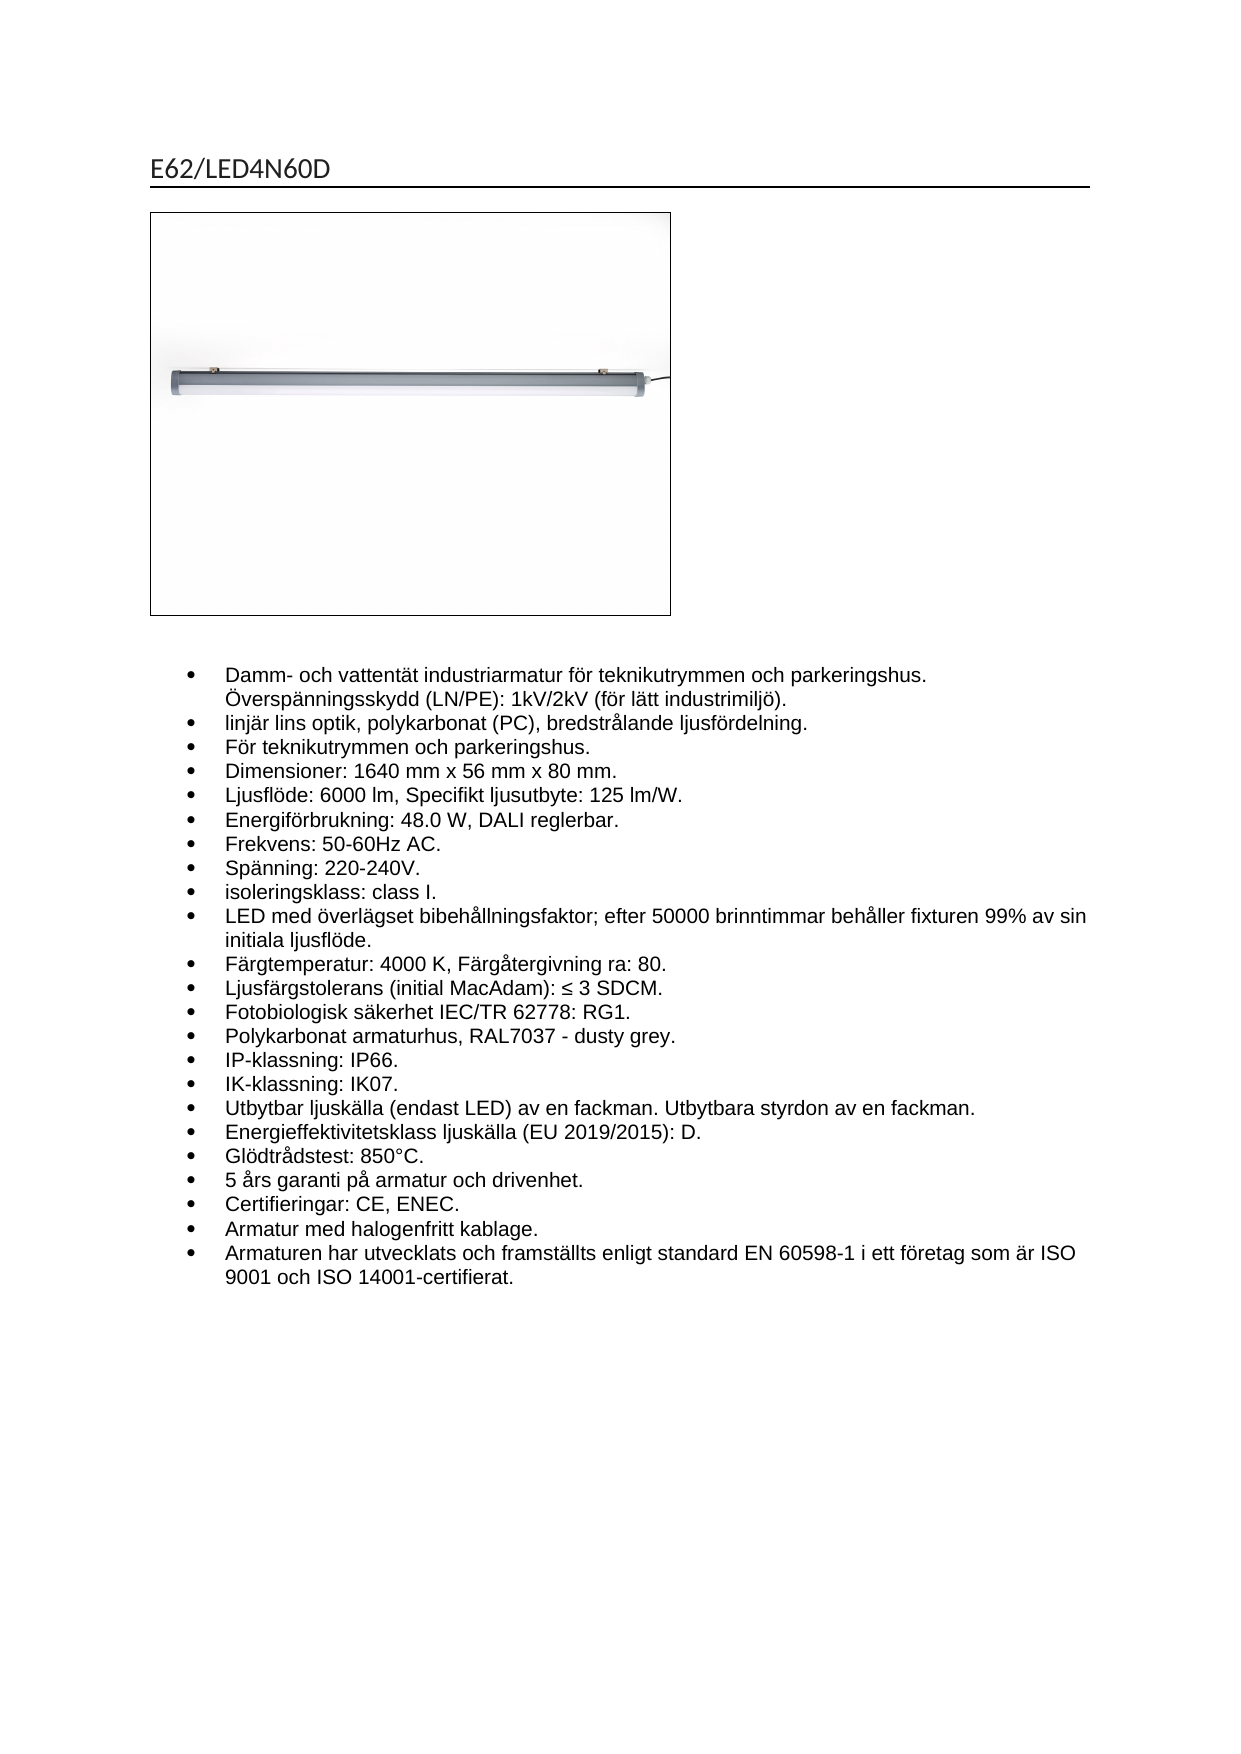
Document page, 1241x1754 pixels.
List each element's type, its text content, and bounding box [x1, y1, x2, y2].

list Frekvens: 50-60Hz AC. [187, 831, 1090, 856]
list Utbytbar ljuskälla (endast LED) av en fackman. Utbytbara styrdon av en fackman. [187, 1096, 1090, 1120]
list Ljusfärgstolerans (initial MacAdam): ≤ 3 SDCM. [187, 976, 1090, 1000]
list 5 års garanti på armatur och drivenhet. [187, 1168, 1090, 1192]
list Glödtrådstest: 850°C. [187, 1144, 1090, 1168]
list Energiförbrukning: 48.0 W, DALI reglerbar. [187, 807, 1090, 831]
list Armaturen har utvecklats och framställts enligt standard EN 60598-1 i ett företag som är ISO 9001 och ISO 14001-certifierat. [187, 1240, 1090, 1288]
list Ljusflöde: 6000 lm, Specifikt ljusutbyte: 125 lm/W. [187, 783, 1090, 807]
list Energieffektivitetsklass ljuskälla (EU 2019/2015): D. [187, 1120, 1090, 1144]
list Damm- och vattentät industriarmatur för teknikutrymmen och parkeringshus. Överspänningsskydd (LN/PE): 1kV/2kV (för lätt industrimiljö). [187, 663, 1090, 711]
list Spänning: 220-240V. [187, 856, 1090, 879]
picture [151, 213, 670, 615]
text E62/LED4N60D [150, 150, 1090, 186]
list linjär lins optik, polykarbonat (PC), bredstrålande ljusfördelning. [187, 711, 1090, 735]
list isoleringsklass: class I. [187, 879, 1090, 904]
list Polykarbonat armaturhus, RAL7037 - dusty grey. [187, 1024, 1090, 1048]
list Fotobiologisk säkerhet IEC/TR 62778: RG1. [187, 1000, 1090, 1024]
list LED med överlägset bibehållningsfaktor; efter 50000 brinntimmar behåller fixturen 99% av sin initiala ljusflöde. [187, 904, 1090, 952]
list Färgtemperatur: 4000 K, Färgåtergivning ra: 80. [187, 952, 1090, 976]
list Certifieringar: CE, ENEC. [187, 1192, 1090, 1216]
list Dimensioner: 1640 mm x 56 mm x 80 mm. [187, 759, 1090, 783]
list IP-klassning: IP66. [187, 1048, 1090, 1072]
list IK-klassning: IK07. [187, 1072, 1090, 1096]
list För teknikutrymmen och parkeringshus. [187, 735, 1090, 759]
list Armatur med halogenfritt kablage. [187, 1216, 1090, 1240]
